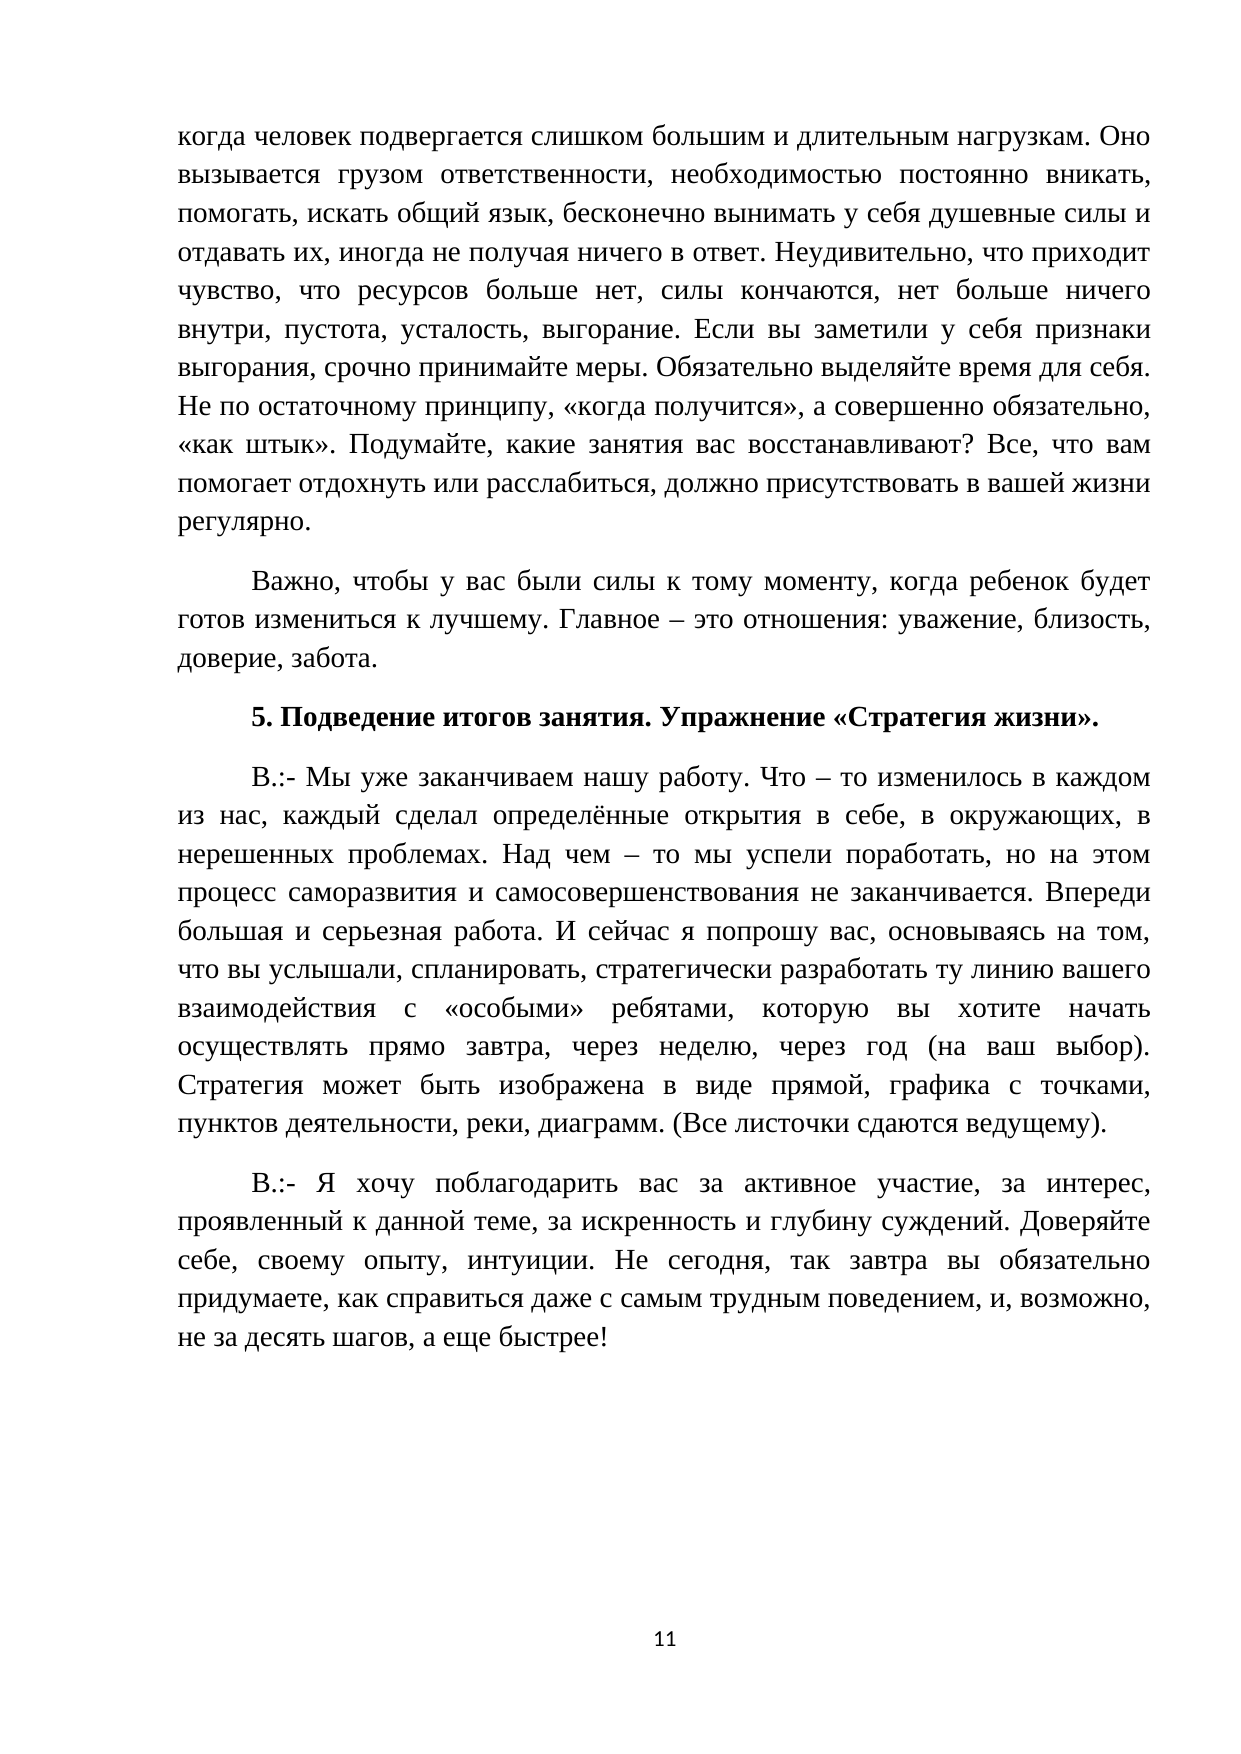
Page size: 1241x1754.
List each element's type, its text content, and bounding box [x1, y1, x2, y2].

text Важно, чтобы у вас были силы к тому моменту, когда ребенок будет готов измениться к лучшему. Главное – это отношения: уважение, близость, доверие, забота. [177, 563, 1152, 673]
text В.:- Я хочу поблагодарить вас за активное участие, за интерес, проявленный к данной теме, за искренность и глубину суждений. Доверяйте себе, своему опыту, интуиции. Не сегодня, так завтра вы обязательно придумаете, как справиться даже с самым трудным поведением, и, возможно, не за десять шагов, а еще быстрее! [177, 1165, 1152, 1353]
text В.:- Мы уже заканчиваем нашу работу. Что – то изменилось в каждом из нас, каждый сделал определённые открытия в себе, в окружающих, в нерешенных проблемах. Над чем – то мы успели поработать, но на этом процесс саморазвития и самосовершенствования не заканчивается. Впереди большая и серьезная работа. И сейчас я попрошу вас, основываясь на том, что вы услышали, спланировать, стратегически разработать ту линию вашего взаимодействия с «особыми» ребятами, которую вы хотите начать осуществлять прямо завтра, через неделю, через год (на ваш выбор). Стратегия может быть изображена в виде прямой, графика с точками, пунктов деятельности, реки, диаграмм. (Все листочки сдаются ведущему). [177, 759, 1152, 1139]
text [177, 118, 1152, 537]
text 5. Подведение итогов занятия. Упражнение «Стратегия жизни». [177, 699, 1152, 733]
